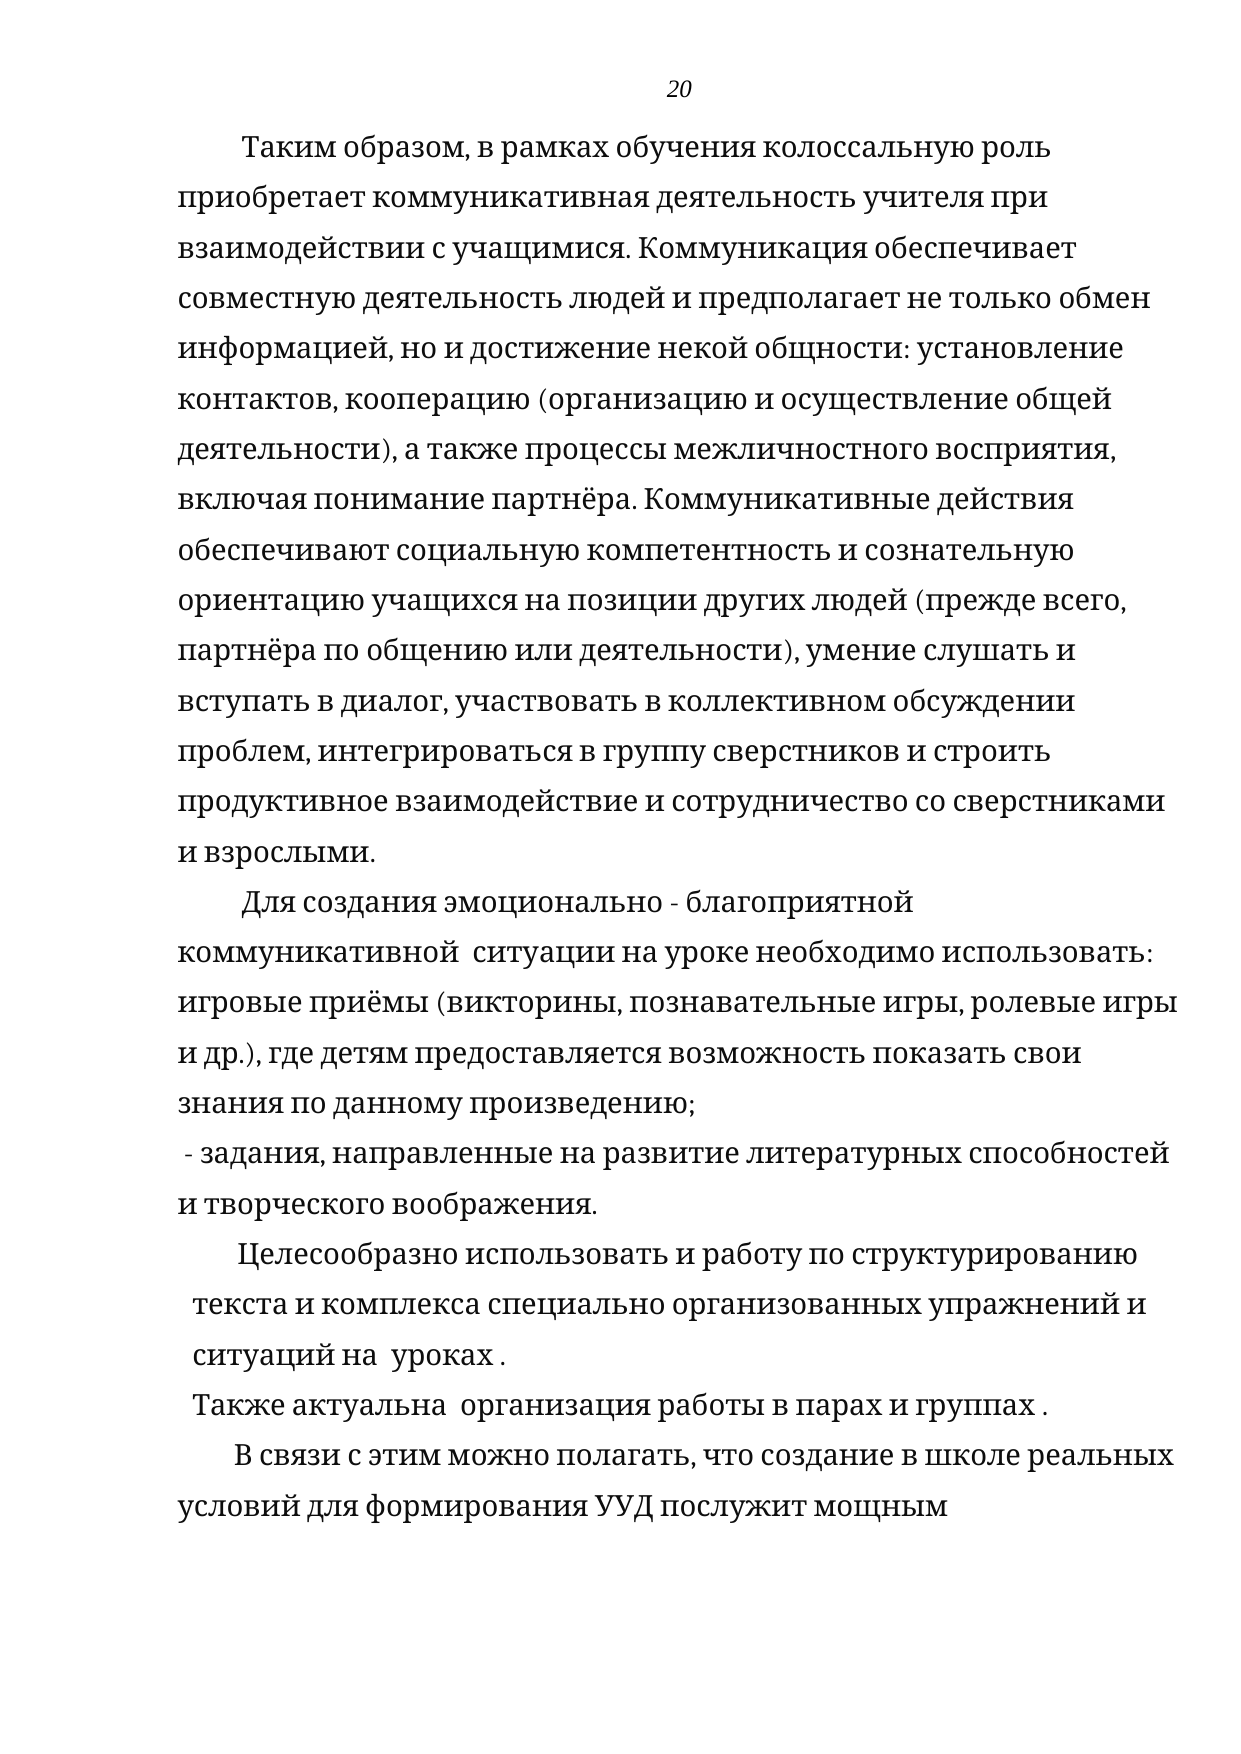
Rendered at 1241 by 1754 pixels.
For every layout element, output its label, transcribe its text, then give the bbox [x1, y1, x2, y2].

list Целесообразно использовать и работу по структурированию текста и комплекса специально организованных упражнений и ситуаций на уроках . [192, 1238, 1181, 1372]
text Для создания эмоционально - благоприятной коммуникативной ситуации на уроке необходимо использовать: игровые приёмы (викторины, познавательные игры, ролевые игры и др.), где детям предоставляется возможность показать свои знания по данному произведению; [177, 886, 1181, 1121]
text - задания, направленные на развитие литературных способностей и творческого воображения. [177, 1138, 1181, 1221]
text Таким образом, в рамках обучения колоссальную роль приобретает коммуникативная деятельность учителя при взаимодействии с учащимися. Коммуникация обеспечивает совместную деятельность людей и предполагает не только обмен информацией, но и достижение некой общности: установление контактов, кооперацию (организацию и осуществление общей деятельности), а также процессы межличностного восприятия, включая понимание партнёра. Коммуникативные действия обеспечивают социальную компетентность и сознательную ориентацию учащихся на позиции других людей (прежде всего, партнёра по общению или деятельности), умение слушать и вступать в диалог, участвовать в коллективном обсуждении проблем, интегрироваться в группу сверстников и строить продуктивное взаимодействие и сотрудничество со сверстниками и взрослыми. [177, 131, 1181, 869]
list Также актуальна организация работы в парах и группах . [192, 1389, 1181, 1423]
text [177, 1439, 1181, 1523]
